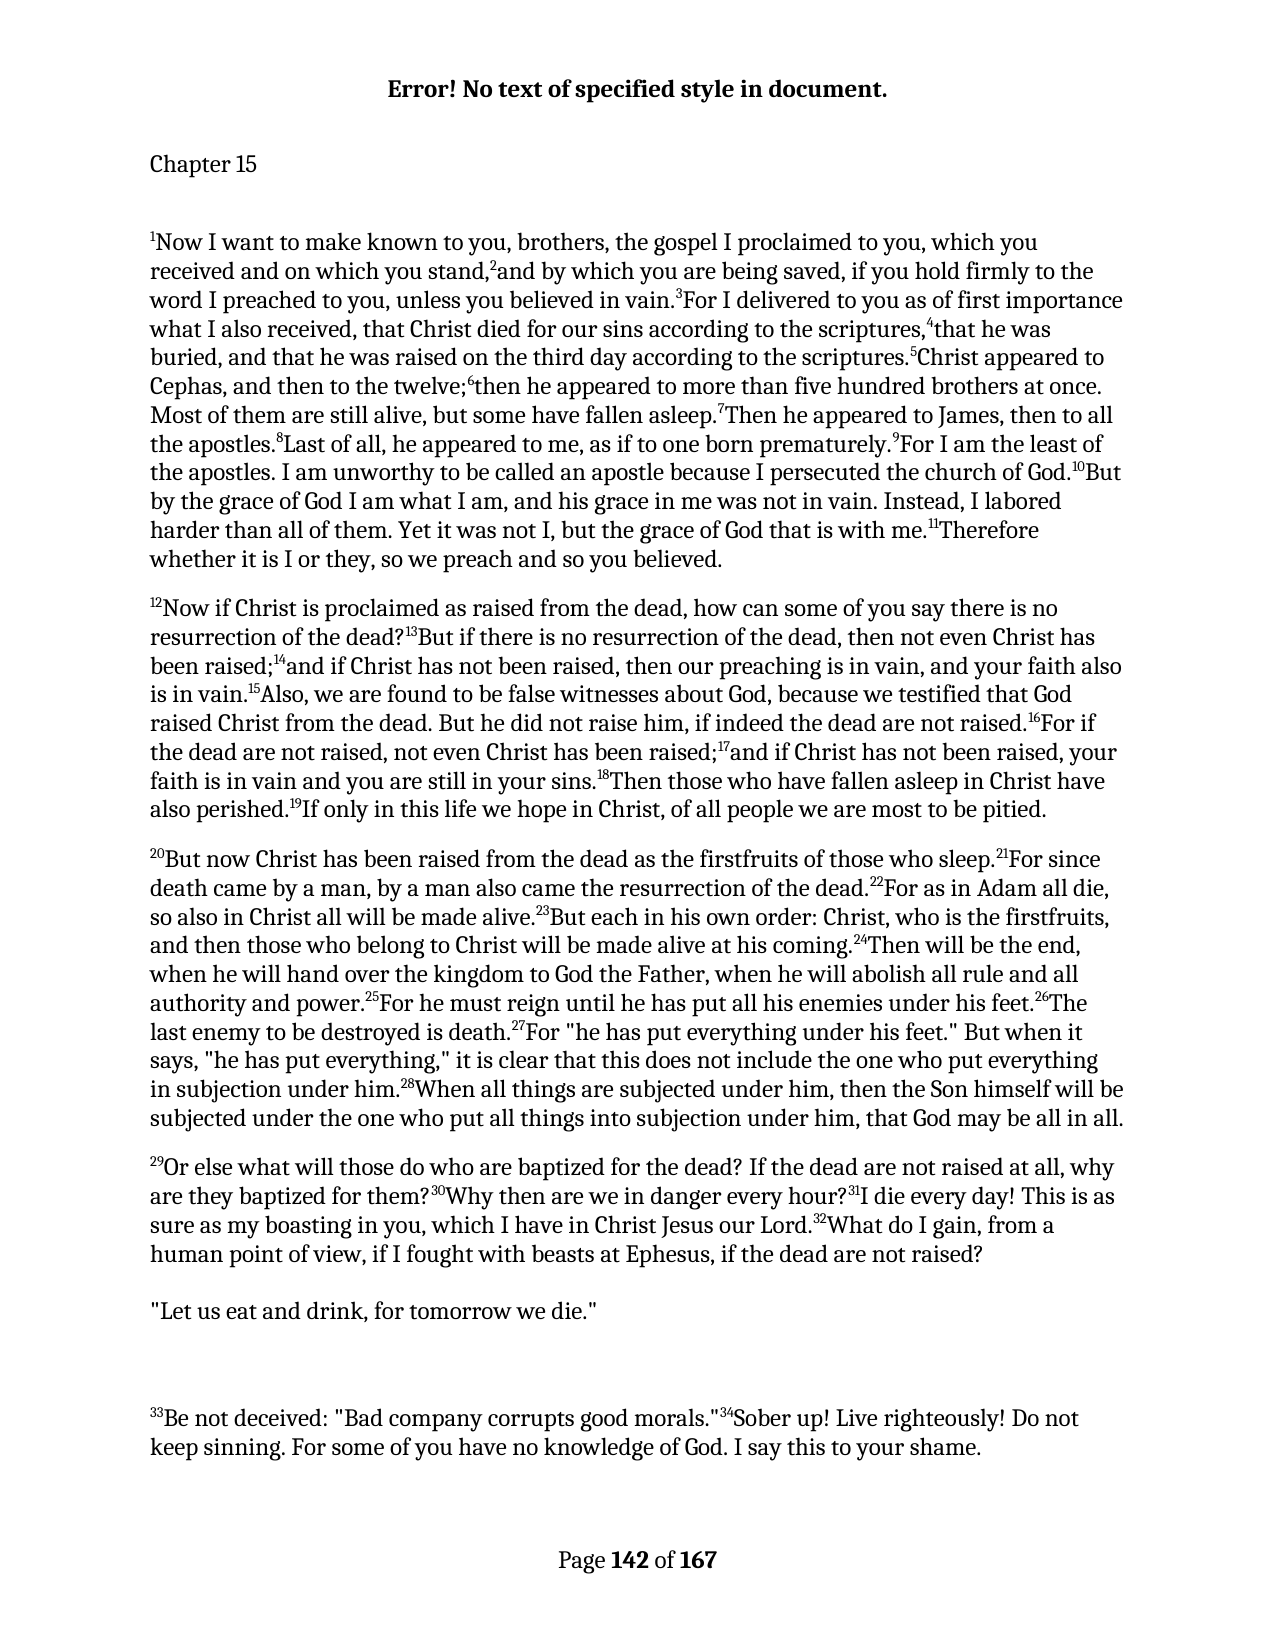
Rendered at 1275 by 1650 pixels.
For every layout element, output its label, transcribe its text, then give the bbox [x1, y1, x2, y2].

text 20But now Christ has been raised from the dead as the firstfruits of those who sleep.21For since death came by a man, by a man also came the resurrection of the dead.22For as in Adam all die, so also in Christ all will be made alive.23But each in his own order: Christ, who is the firstfruits, and then those who belong to Christ will be made alive at his coming.24Then will be the end, when he will hand over the kingdom to God the Father, when he will abolish all rule and all authority and power.25For he must reign until he has put all his enemies under his feet.26The last enemy to be destroyed is death.27For "he has put everything under his feet." But when it says, "he has put everything," it is clear that this does not include the one who put everything in subjection under him.28When all things are subjected under him, then the Son himself will be subjected under the one who put all things into subjection under him, that God may be all in all. [150, 845, 1125, 1132]
text 29Or else what will those do who are baptized for the dead? If the dead are not raised at all, why are they baptized for them?30Why then are we in danger every hour?31I die every day! This is as sure as my boasting in you, which I have in Christ Jesus our Lord.32What do I gain, from a human point of view, if I fought with beasts at Ephesus, if the dead are not raised? "Let us eat and drink, for tomorrow we die." [150, 1153, 1125, 1383]
text 12Now if Christ is proclaimed as raised from the dead, how can some of you say there is no resurrection of the dead?13But if there is no resurrection of the dead, then not even Christ has been raised;14and if Christ has not been raised, then our preaching is in vain, and your faith also is in vain.15Also, we are found to be false witnesses about God, because we testified that God raised Christ from the dead. But he did not raise him, if indeed the dead are not raised.16For if the dead are not raised, not even Christ has been raised;17and if Christ has not been raised, your faith is in vain and you are still in your sins.18Then those who have fallen asleep in Christ have also perished.19If only in this life we hope in Christ, of all people we are most to be pitied. [150, 594, 1125, 824]
text Chapter 15 [150, 150, 1125, 207]
text 33Be not deceived: "Bad company corrupts good morals."34Sober up! Live righteously! Do not keep sinning. For some of you have no knowledge of God. I say this to your shame. [150, 1404, 1125, 1462]
text 1Now I want to make known to you, brothers, the gospel I proclaimed to you, which you received and on which you stand,2and by which you are being saved, if you hold firmly to the word I preached to you, unless you believed in vain.3For I delivered to you as of first importance what I also received, that Christ died for our sins according to the scriptures,4that he was buried, and that he was raised on the third day according to the scriptures.5Christ appeared to Cephas, and then to the twelve;6then he appeared to more than five hundred brothers at once. Most of them are still alive, but some have fallen asleep.7Then he appeared to James, then to all the apostles.8Last of all, he appeared to me, as if to one born prematurely.9For I am the least of the apostles. I am unworthy to be called an apostle because I persecuted the church of God.10But by the grace of God I am what I am, and his grace in me was not in vain. Instead, I labored harder than all of them. Yet it was not I, but the grace of God that is with me.11Therefore whether it is I or they, so we preach and so you believed. [150, 228, 1125, 573]
